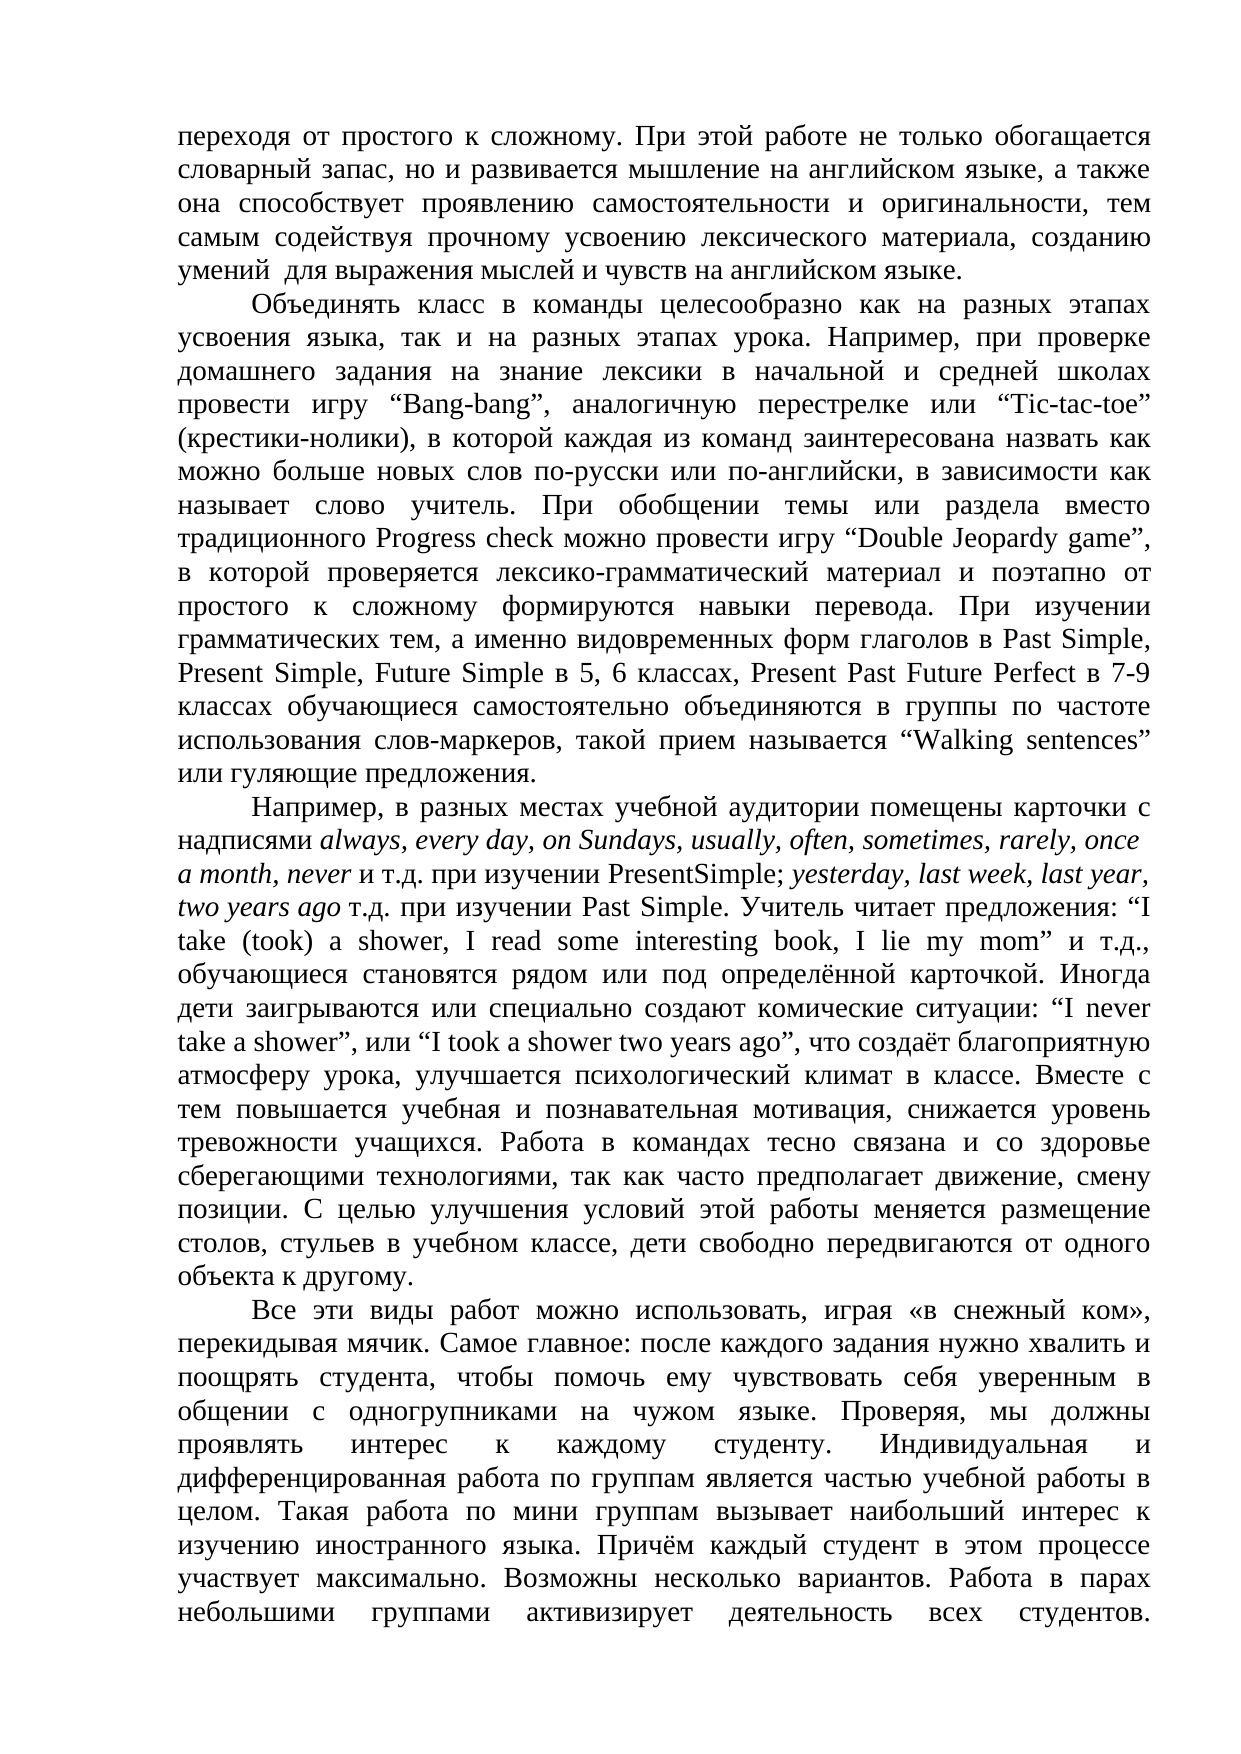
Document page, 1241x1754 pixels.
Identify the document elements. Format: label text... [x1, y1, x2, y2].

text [177, 118, 1152, 286]
text Объединять класс в команды целесообразно как на разных этапах усвоения языка, так и на разных этапах урока. Например, при проверке домашнего задания на знание лексики в начальной и средней школах провести игру “Bang-bang”, аналогичную перестрелке или “Tic-tac-toe” (крестики-нолики), в которой каждая из команд заинтересована назвать как можно больше новых слов по-русски или по-английски, в зависимости как называет слово учитель. При обобщении темы или раздела вместо традиционного Progress check можно провести игру “Double Jeopardy game”, в которой проверяется лексико-грамматический материал и поэтапно от простого к сложному формируются навыки перевода. При изучении грамматических тем, а именно видовременных форм глаголов в Past Simple, Present Simple, Future Simple в 5, 6 классах, Present Past Future Perfect в 7-9 классах обучающиеся самостоятельно объединяются в группы по частоте использования слов-маркеров, такой прием называется “Walking sentences” или гуляющие предложения. [177, 286, 1152, 789]
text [177, 1292, 1152, 1627]
text Например, в разных местах учебной аудитории помещены карточки с надписями always, every day, on Sundays, usually, often, sometimes, rarely, once a month, never и т.д. при изучении PresentSimple; yesterday, last week, last year, two years ago т.д. при изучении Past Simple. Учитель читает предложения: “I take (took) a shower, I read some interesting book, I lie my mom” и т.д., обучающиеся становятся рядом или под определённой карточкой. Иногда дети заигрываются или специально создают комические ситуации: “I never take a shower”, или “I took a shower two years ago”, что создаёт благоприятную атмосферу урока, улучшается психологический климат в классе. Вместе с тем повышается учебная и познавательная мотивация, снижается уровень тревожности учащихся. Работа в командах тесно связана и со здоровье сберегающими технологиями, так как часто предполагает движение, смену позиции. С целью улучшения условий этой работы меняется размещение столов, стульев в учебном классе, дети свободно передвигаются от одного объекта к другому. [177, 789, 1152, 1292]
